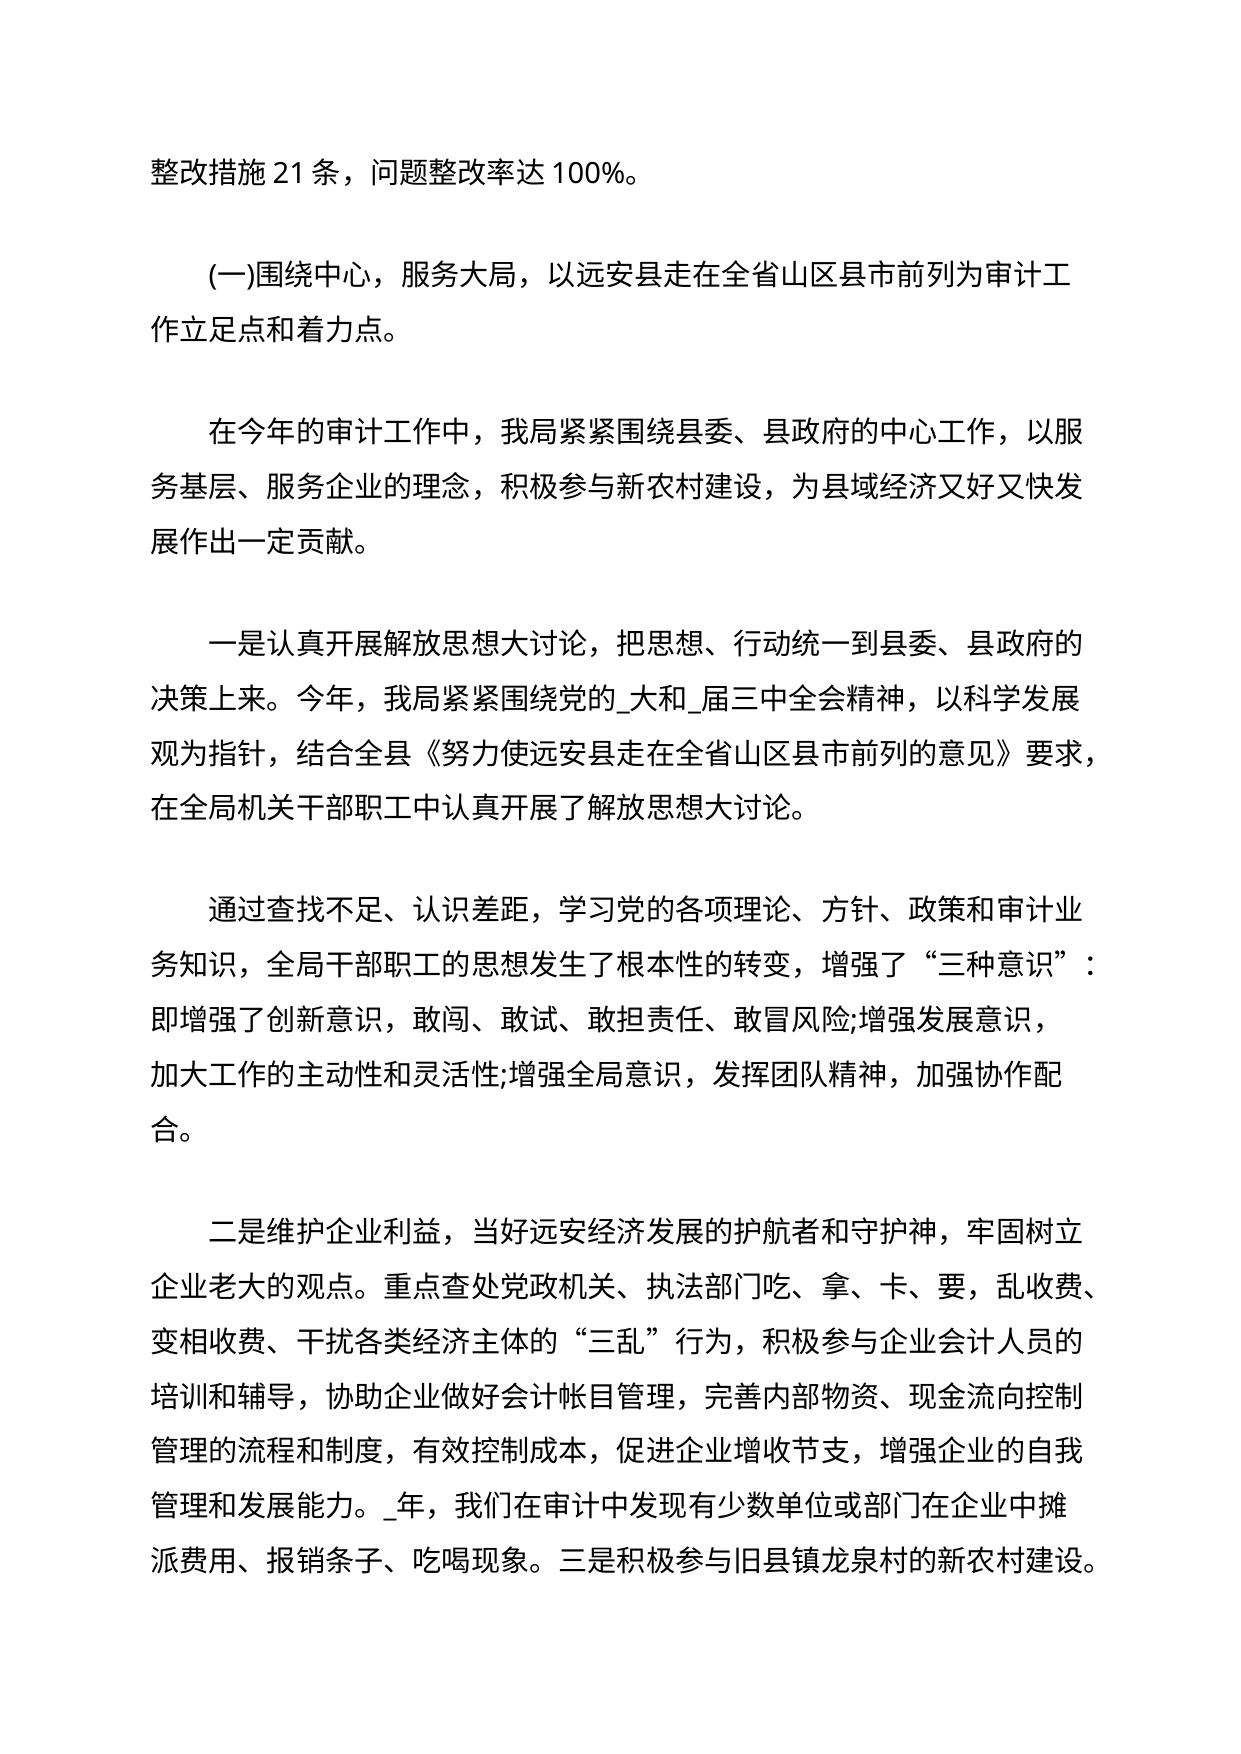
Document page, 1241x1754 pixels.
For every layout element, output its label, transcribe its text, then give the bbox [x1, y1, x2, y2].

text 二是维护企业利益，当好远安经济发展的护航者和守护神，牢固树立企业老大的观点。重点查处党政机关、执法部门吃、拿、卡、要，乱收费、变相收费、干扰各类经济主体的“三乱”行为，积极参与企业会计人员的培训和辅导，协助企业做好会计帐目管理，完善内部物资、现金流向控制管理的流程和制度，有效控制成本，促进企业增收节支，增强企业的自我管理和发展能力。_年，我们在审计中发现有少数单位或部门在企业中摊派费用、报销条子、吃喝现象。三是积极参与旧县镇龙泉村的新农村建设。 [150, 1208, 1090, 1580]
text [150, 150, 1090, 192]
text 通过查找不足、认识差距，学习党的各项理论、方针、政策和审计业务知识，全局干部职工的思想发生了根本性的转变，增强了“三种意识”：即增强了创新意识，敢闯、敢试、敢担责任、敢冒风险;增强发展意识，加大工作的主动性和灵活性;增强全局意识，发挥团队精神，加强协作配合。 [150, 887, 1090, 1149]
text 在今年的审计工作中，我局紧紧围绕县委、县政府的中心工作，以服务基层、服务企业的理念，积极参与新农村建设，为县域经济又好又快发展作出一定贡献。 [150, 409, 1090, 561]
text (一)围绕中心，服务大局，以远安县走在全省山区县市前列为审计工作立足点和着力点。 [150, 252, 1090, 349]
text 一是认真开展解放思想大讨论，把思想、行动统一到县委、县政府的决策上来。今年，我局紧紧围绕党的_大和_届三中全会精神，以科学发展观为指针，结合全县《努力使远安县走在全省山区县市前列的意见》要求，在全局机关干部职工中认真开展了解放思想大讨论。 [150, 620, 1090, 827]
